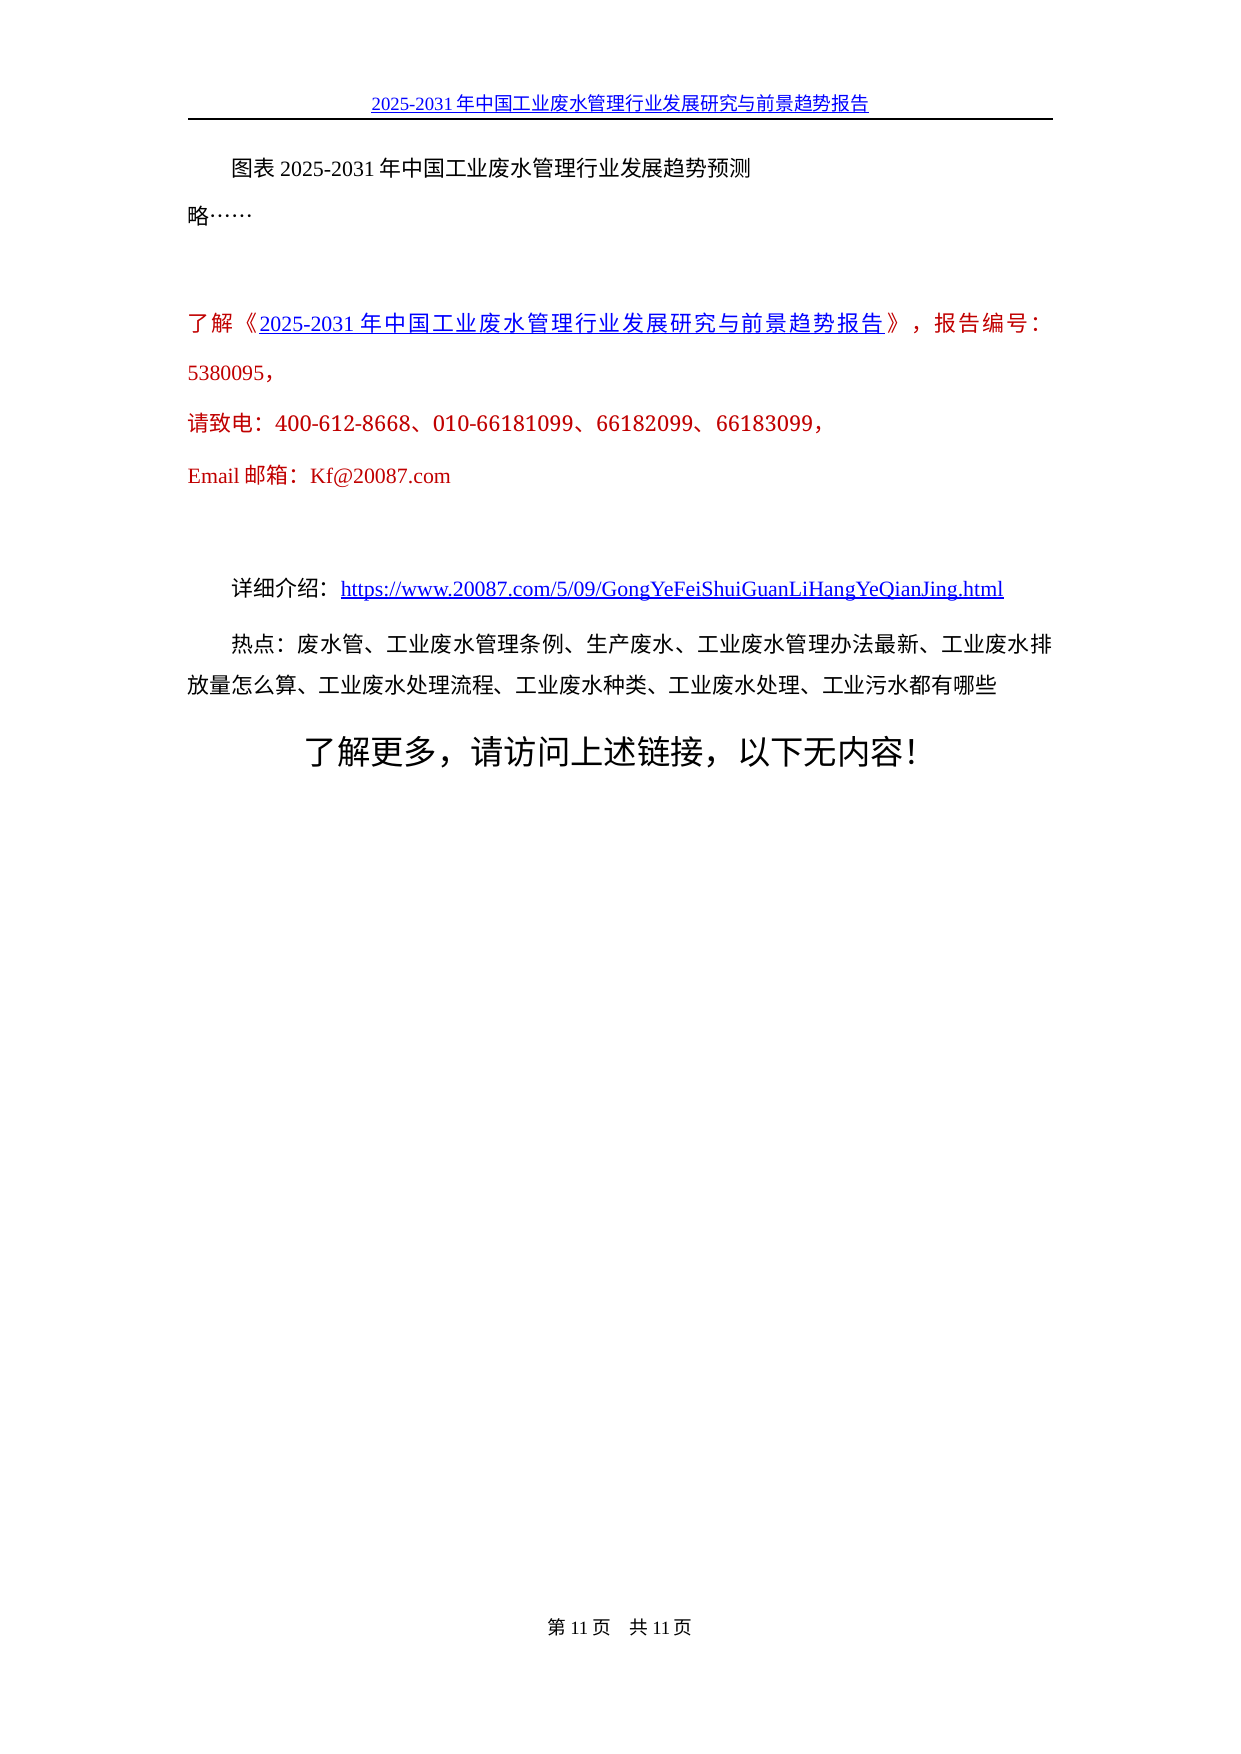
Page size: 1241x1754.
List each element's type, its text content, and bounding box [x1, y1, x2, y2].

text 热点：废水管、工业废水管理条例、生产废水、工业废水管理办法最新、工业废水排放量怎么算、工业废水处理流程、工业废水种类、工业废水处理、工业污水都有哪些 [187, 627, 1053, 700]
text 请致电：400-612-8668、010-66181099、66182099、66183099， [187, 406, 1053, 438]
text 详细介绍：https://www.20087.com/5/09/GongYeFeiShuiGuanLiHangYeQianJing.html [187, 570, 1053, 603]
text 了解《2025-2031年中国工业废水管理行业发展研究与前景趋势报告》，报告编号：5380095， [187, 305, 1053, 387]
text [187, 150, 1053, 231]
text Email邮箱：Kf@20087.com [187, 457, 1053, 490]
title 了解更多，请访问上述链接，以下无内容！ [187, 717, 1053, 782]
